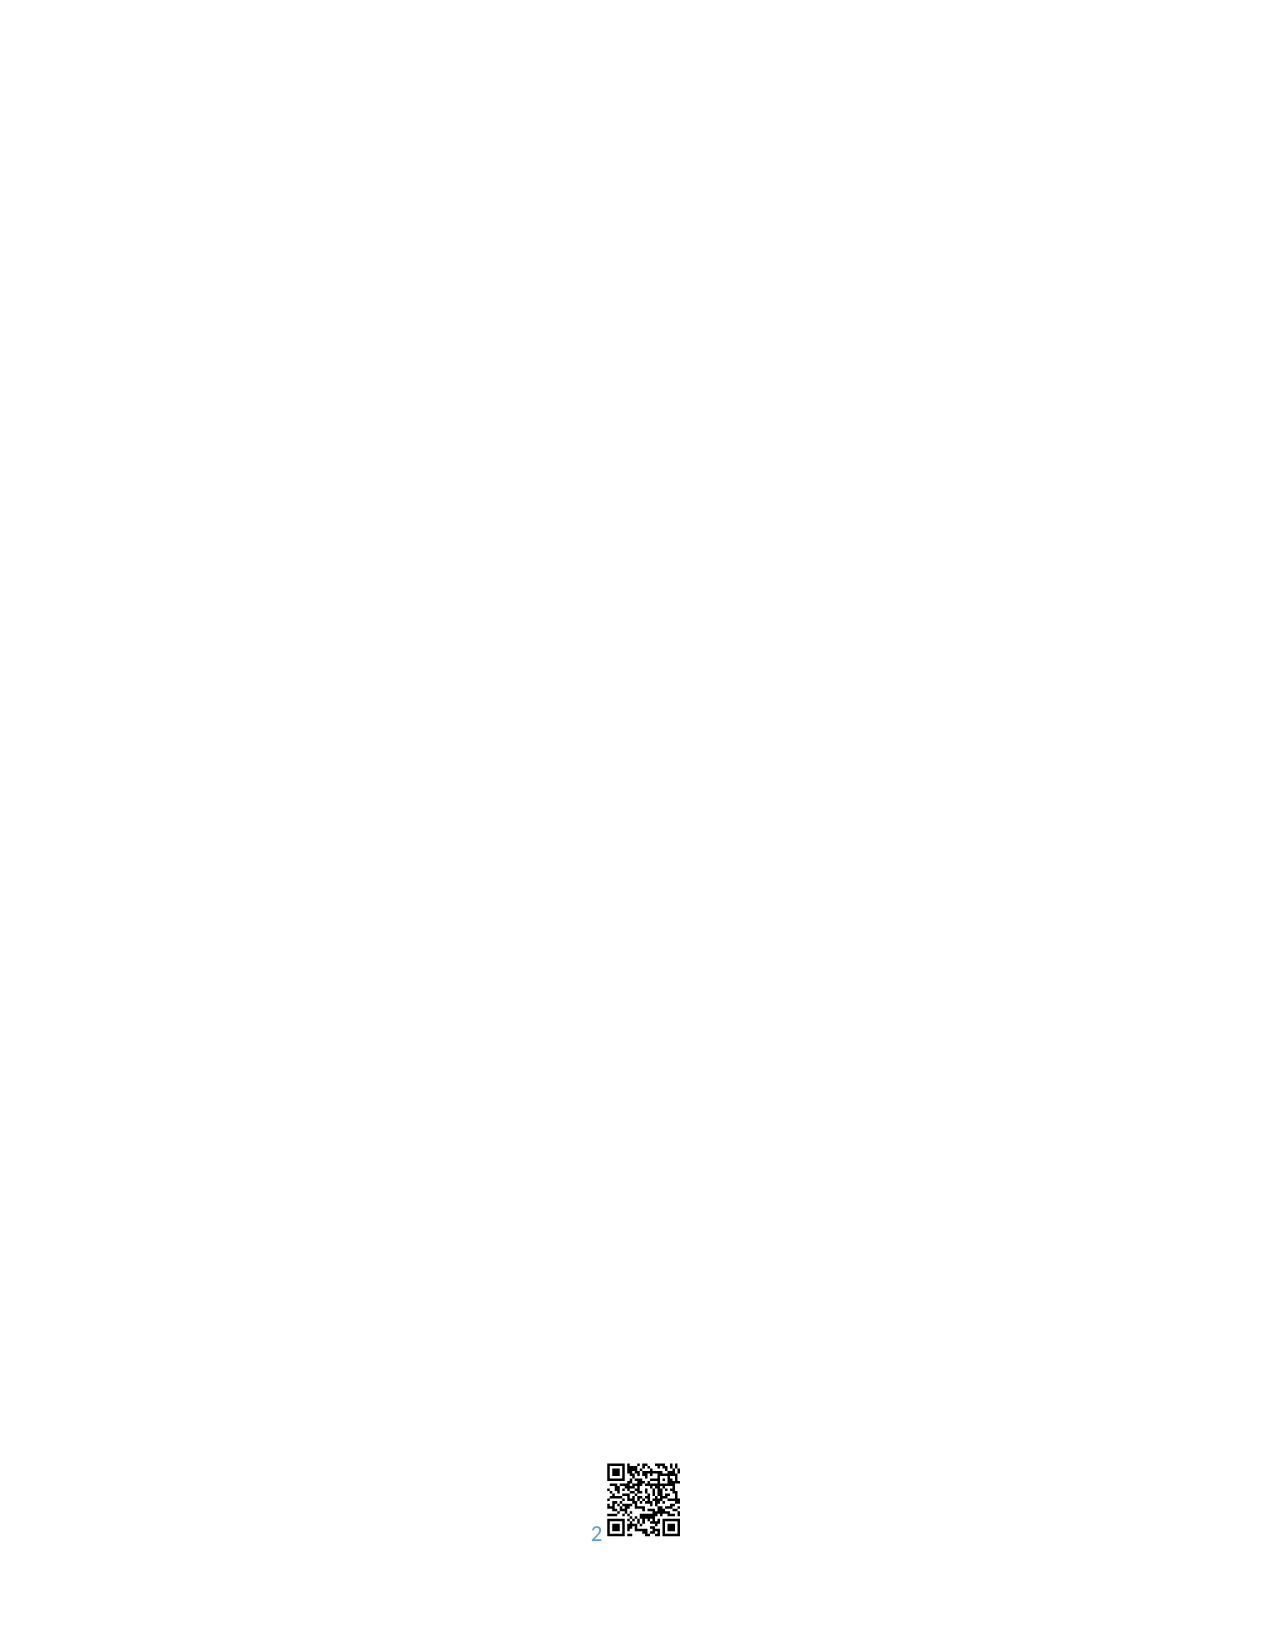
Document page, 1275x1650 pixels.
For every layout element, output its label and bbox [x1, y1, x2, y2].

picture [602, 1462, 685, 1540]
